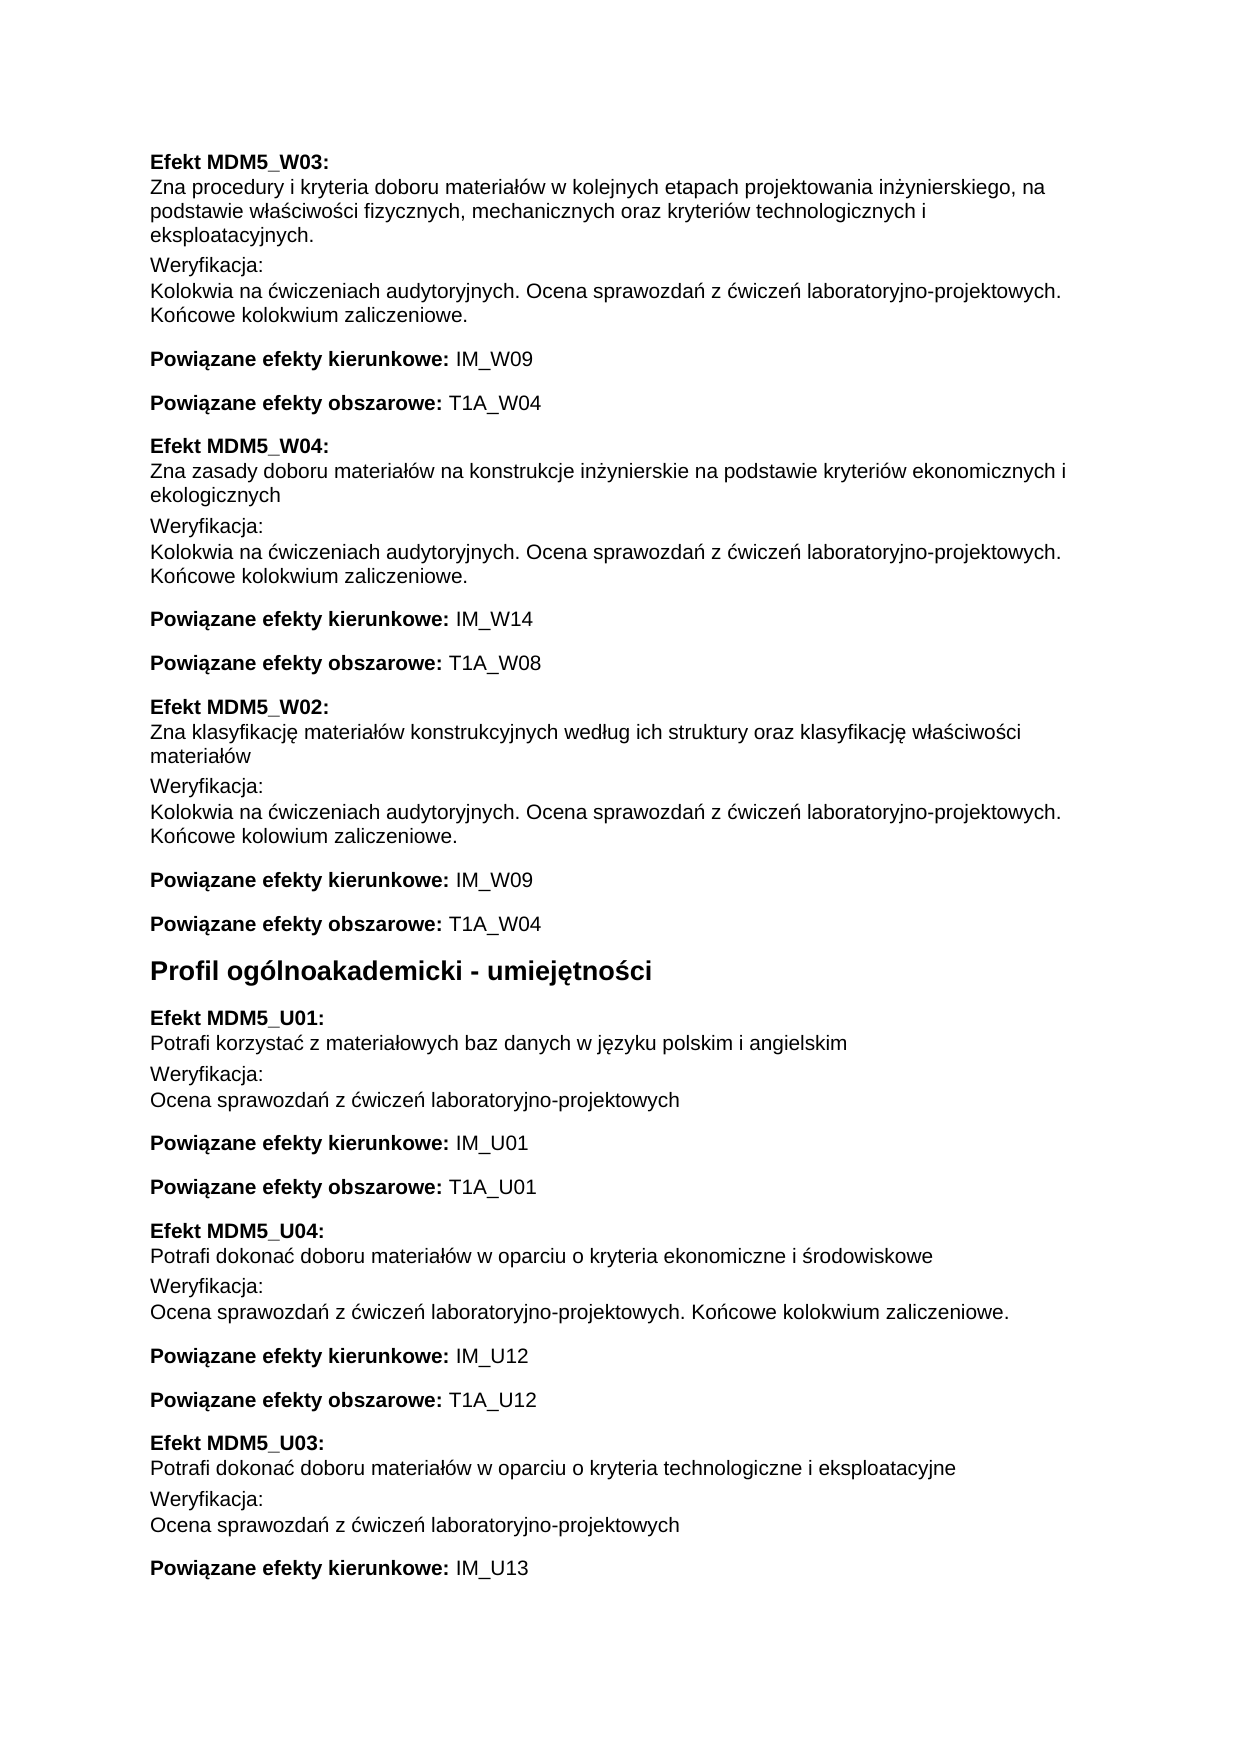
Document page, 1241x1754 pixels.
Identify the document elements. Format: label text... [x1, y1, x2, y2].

text Kolokwia na ćwiczeniach audytoryjnych. Ocena sprawozdań z ćwiczeń laboratoryjno-projektowych. Końcowe kolowium zaliczeniowe. [150, 800, 1090, 848]
text Powiązane efekty kierunkowe: IM_U12 [150, 1344, 1090, 1368]
text Powiązane efekty obszarowe: T1A_W08 [150, 651, 1090, 675]
text Weryfikacja: [150, 1274, 1090, 1298]
text Efekt MDM5_W02: [150, 695, 1090, 719]
text Zna klasyfikację materiałów konstrukcyjnych według ich struktury oraz klasyfikację właściwości materiałów [150, 720, 1090, 768]
text Kolokwia na ćwiczeniach audytoryjnych. Ocena sprawozdań z ćwiczeń laboratoryjno-projektowych. Końcowe kolokwium zaliczeniowe. [150, 539, 1090, 587]
text Weryfikacja: [150, 1061, 1090, 1085]
text Powiązane efekty kierunkowe: IM_U01 [150, 1131, 1090, 1155]
text Potrafi dokonać doboru materiałów w oparciu o kryteria technologiczne i eksploatacyjne [150, 1456, 1090, 1480]
subtitle Profil ogólnoakademicki - umiejętności [150, 955, 1090, 986]
text Efekt MDM5_U01: [150, 1006, 1090, 1030]
text Ocena sprawozdań z ćwiczeń laboratoryjno-projektowych. Końcowe kolokwium zaliczeniowe. [150, 1300, 1090, 1324]
text Efekt MDM5_U03: [150, 1431, 1090, 1455]
text Powiązane efekty kierunkowe: IM_W14 [150, 607, 1090, 631]
text Weryfikacja: [150, 774, 1090, 798]
text Potrafi korzystać z materiałowych baz danych w języku polskim i angielskim [150, 1031, 1090, 1055]
text Powiązane efekty obszarowe: T1A_U01 [150, 1175, 1090, 1199]
text Ocena sprawozdań z ćwiczeń laboratoryjno-projektowych [150, 1512, 1090, 1536]
text Weryfikacja: [150, 253, 1090, 277]
text Efekt MDM5_W04: [150, 434, 1090, 458]
text Powiązane efekty kierunkowe: IM_U13 [150, 1556, 1090, 1580]
text Efekt MDM5_W03: [150, 150, 1090, 174]
text Zna procedury i kryteria doboru materiałów w kolejnych etapach projektowania inżynierskiego, na podstawie właściwości fizycznych, mechanicznych oraz kryteriów technologicznych i eksploatacyjnych. [150, 175, 1090, 247]
text Ocena sprawozdań z ćwiczeń laboratoryjno-projektowych [150, 1087, 1090, 1111]
text Powiązane efekty kierunkowe: IM_W09 [150, 868, 1090, 892]
text Zna zasady doboru materiałów na konstrukcje inżynierskie na podstawie kryteriów ekonomicznych i ekologicznych [150, 459, 1090, 507]
text Kolokwia na ćwiczeniach audytoryjnych. Ocena sprawozdań z ćwiczeń laboratoryjno-projektowych. Końcowe kolokwium zaliczeniowe. [150, 279, 1090, 327]
text Powiązane efekty obszarowe: T1A_W04 [150, 911, 1090, 935]
text Powiązane efekty kierunkowe: IM_W09 [150, 347, 1090, 371]
text Weryfikacja: [150, 513, 1090, 537]
text Weryfikacja: [150, 1486, 1090, 1510]
text Powiązane efekty obszarowe: T1A_W04 [150, 391, 1090, 414]
text Efekt MDM5_U04: [150, 1219, 1090, 1243]
text Potrafi dokonać doboru materiałów w oparciu o kryteria ekonomiczne i środowiskowe [150, 1244, 1090, 1268]
text Powiązane efekty obszarowe: T1A_U12 [150, 1387, 1090, 1411]
